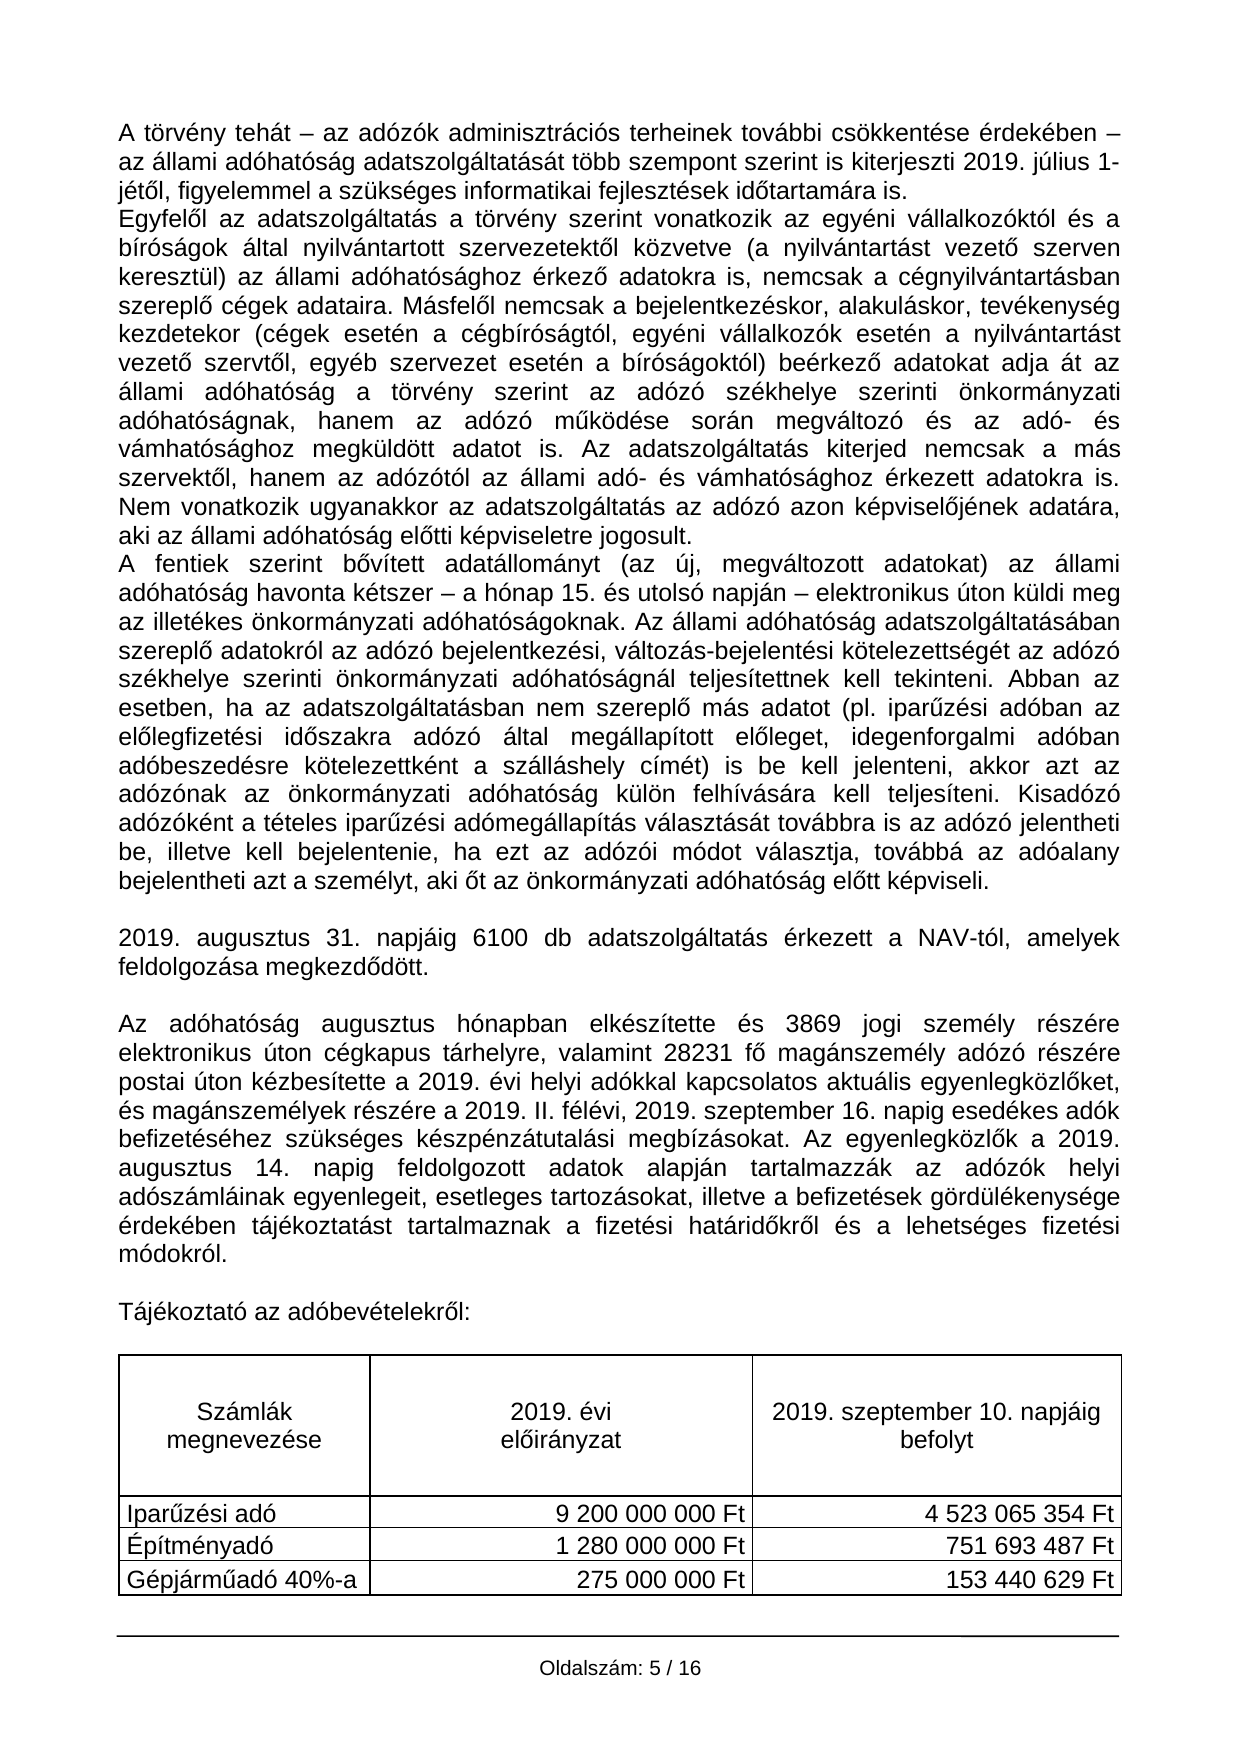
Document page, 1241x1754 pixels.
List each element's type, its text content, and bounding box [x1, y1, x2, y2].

text Egyfelől az adatszolgáltatás a törvény szerint vonatkozik az egyéni vállalkozóktól és a bíróságok által nyilvántartott szervezetektől közvetve (a nyilvántartást vezető szerven keresztül) az állami adóhatósághoz érkező adatokra is, nemcsak a cégnyilvántartásban szereplő cégek adataira. Másfelől nemcsak a bejelentkezéskor, alakuláskor, tevékenység kezdetekor (cégek esetén a cégbíróságtól, egyéni vállalkozók esetén a nyilvántartást vezető szervtől, egyéb szervezet esetén a bíróságoktól) beérkező adatokat adja át az állami adóhatóság a törvény szerint az adózó székhelye szerinti önkormányzati adóhatóságnak, hanem az adózó működése során megváltozó és az adó- és vámhatósághoz megküldött adatot is. Az adatszolgáltatás kiterjed nemcsak a más szervektől, hanem az adózótól az állami adó- és vámhatósághoz érkezett adatokra is. Nem vonatkozik ugyanakkor az adatszolgáltatás az adózó azon képviselőjének adatára, aki az állami adóhatóság előtti képviseletre jogosult. [118, 204, 1122, 549]
table_header 2019. szeptember 10. napjáig befolyt [753, 1356, 1121, 1495]
table_header Számlák megnevezése [120, 1356, 369, 1495]
table_cell 153 440 629 Ft [753, 1561, 1121, 1594]
table_cell 1 280 000 000 Ft [371, 1528, 752, 1560]
table_cell 275 000 000 Ft [371, 1561, 752, 1594]
text Az adóhatóság augusztus hónapban elkészítette és 3869 jogi személy részére elektronikus úton cégkapus tárhelyre, valamint 28231 fő magánszemély adózó részére postai úton kézbesítette a 2019. évi helyi adókkal kapcsolatos aktuális egyenlegközlőket, és magánszemélyek részére a 2019. II. félévi, 2019. szeptember 16. napig esedékes adók befizetéséhez szükséges készpénzátutalási megbízásokat. Az egyenlegközlők a 2019. augusztus 14. napig feldolgozott adatok alapján tartalmazzák az adózók helyi adószámláinak egyenlegeit, esetleges tartozásokat, illetve a befizetések gördülékenysége érdekében tájékoztatást tartalmaznak a fizetési határidőkről és a lehetséges fizetési módokról. [118, 1009, 1122, 1268]
table_cell Építményadó [120, 1528, 369, 1560]
table_cell Iparűzési adó [120, 1497, 369, 1527]
table_cell Gépjárműadó 40%-a [120, 1561, 369, 1594]
text Tájékoztató az adóbevételekről: [118, 1297, 1122, 1326]
table_cell 4 523 065 354 Ft [753, 1497, 1121, 1527]
table_cell 751 693 487 Ft [753, 1528, 1121, 1560]
text A törvény tehát – az adózók adminisztrációs terheinek további csökkentése érdekében – az állami adóhatóság adatszolgáltatását több szempont szerint is kiterjeszti 2019. július 1-jétől, figyelemmel a szükséges informatikai fejlesztések időtartamára is. [118, 118, 1122, 204]
text A fentiek szerint bővített adatállományt (az új, megváltozott adatokat) az állami adóhatóság havonta kétszer – a hónap 15. és utolsó napján – elektronikus úton küldi meg az illetékes önkormányzati adóhatóságoknak. Az állami adóhatóság adatszolgáltatásában szereplő adatokról az adózó bejelentkezési, változás-bejelentési kötelezettségét az adózó székhelye szerinti önkormányzati adóhatóságnál teljesítettnek kell tekinteni. Abban az esetben, ha az adatszolgáltatásban nem szereplő más adatot (pl. iparűzési adóban az előlegfizetési időszakra adózó által megállapított előleget, idegenforgalmi adóban adóbeszedésre kötelezettként a szálláshely címét) is be kell jelenteni, akkor azt az adózónak az önkormányzati adóhatóság külön felhívására kell teljesíteni. Kisadózó adózóként a tételes iparűzési adómegállapítás választását továbbra is az adózó jelentheti be, illetve kell bejelentenie, ha ezt az adózói módot választja, továbbá az adóalany bejelentheti azt a személyt, aki őt az önkormányzati adóhatóság előtt képviseli. [118, 549, 1122, 894]
table_header 2019. évi előirányzat [371, 1356, 752, 1495]
table_cell 9 200 000 000 Ft [371, 1497, 752, 1527]
text 2019. augusztus 31. napjáig 6100 db adatszolgáltatás érkezett a NAV-tól, amelyek feldolgozása megkezdődött. [118, 923, 1122, 981]
